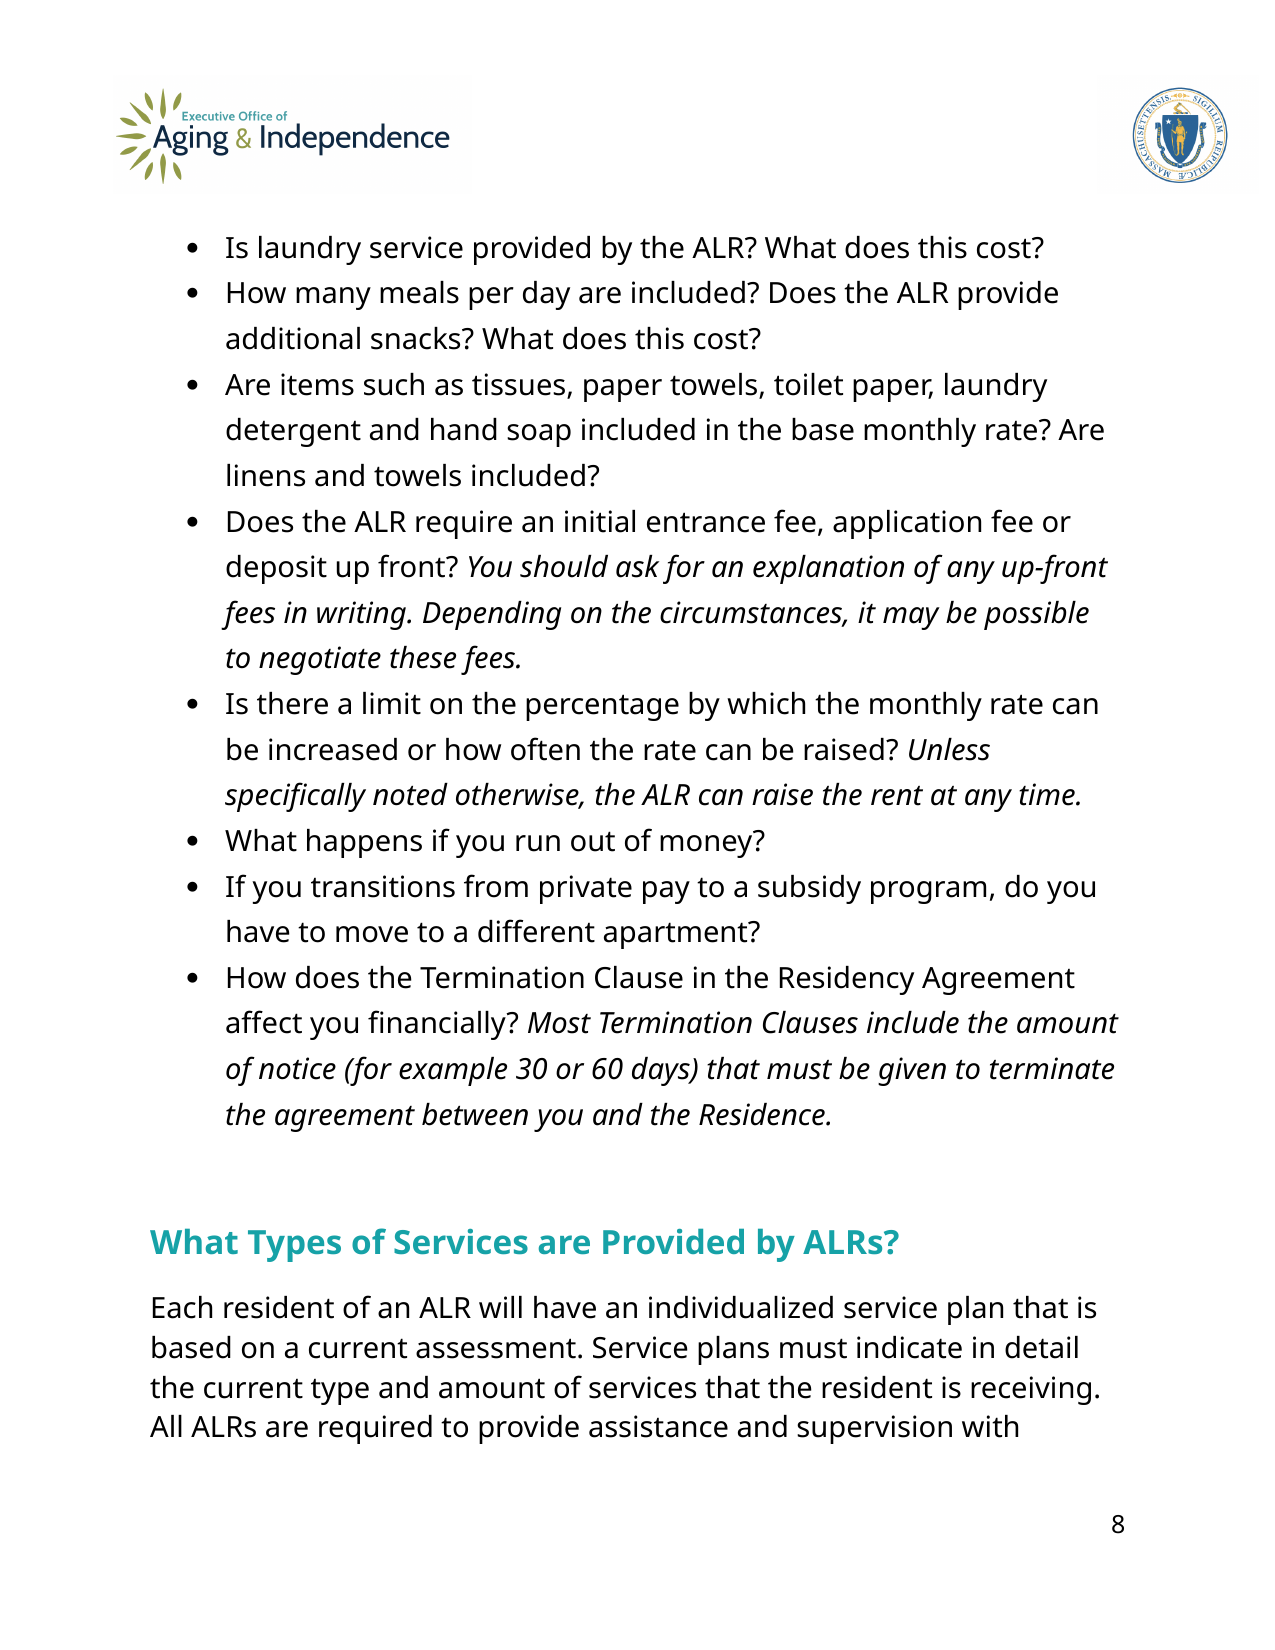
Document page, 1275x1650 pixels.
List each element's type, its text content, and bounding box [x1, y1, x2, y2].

text What Types of Services are Provided by ALRs? [150, 1219, 1125, 1264]
picture [112, 75, 472, 194]
list What happens if you run out of money? [187, 820, 1125, 860]
list If you transitions from private pay to a subsidy program, do you have to move to a different apartment? [187, 866, 1125, 951]
list How does the Termination Clause in the Residency Agreement affect you financially? Most Termination Clauses include the amount of notice (for example 30 or 60 days) that must be given to terminate the agreement between you and the Residence. [187, 957, 1125, 1134]
list Is laundry service provided by the ALR? What does this cost? [187, 227, 1125, 267]
picture [1096, 75, 1260, 194]
list How many meals per day are included? Does the ALR provide additional snacks? What does this cost? [187, 273, 1125, 358]
list Are items such as tissues, paper towels, toilet paper, laundry detergent and hand soap included in the base monthly rate? Are linens and towels included? [187, 364, 1125, 495]
list Is there a limit on the percentage by which the monthly rate can be increased or how often the rate can be raised? Unless specifically noted otherwise, the ALR can raise the rent at any time. [187, 683, 1125, 814]
list Does the ALR require an initial entrance fee, application fee or deposit up front? You should ask for an explanation of any up-front fees in writing. Depending on the circumstances, it may be possible to negotiate these fees. [187, 501, 1125, 677]
